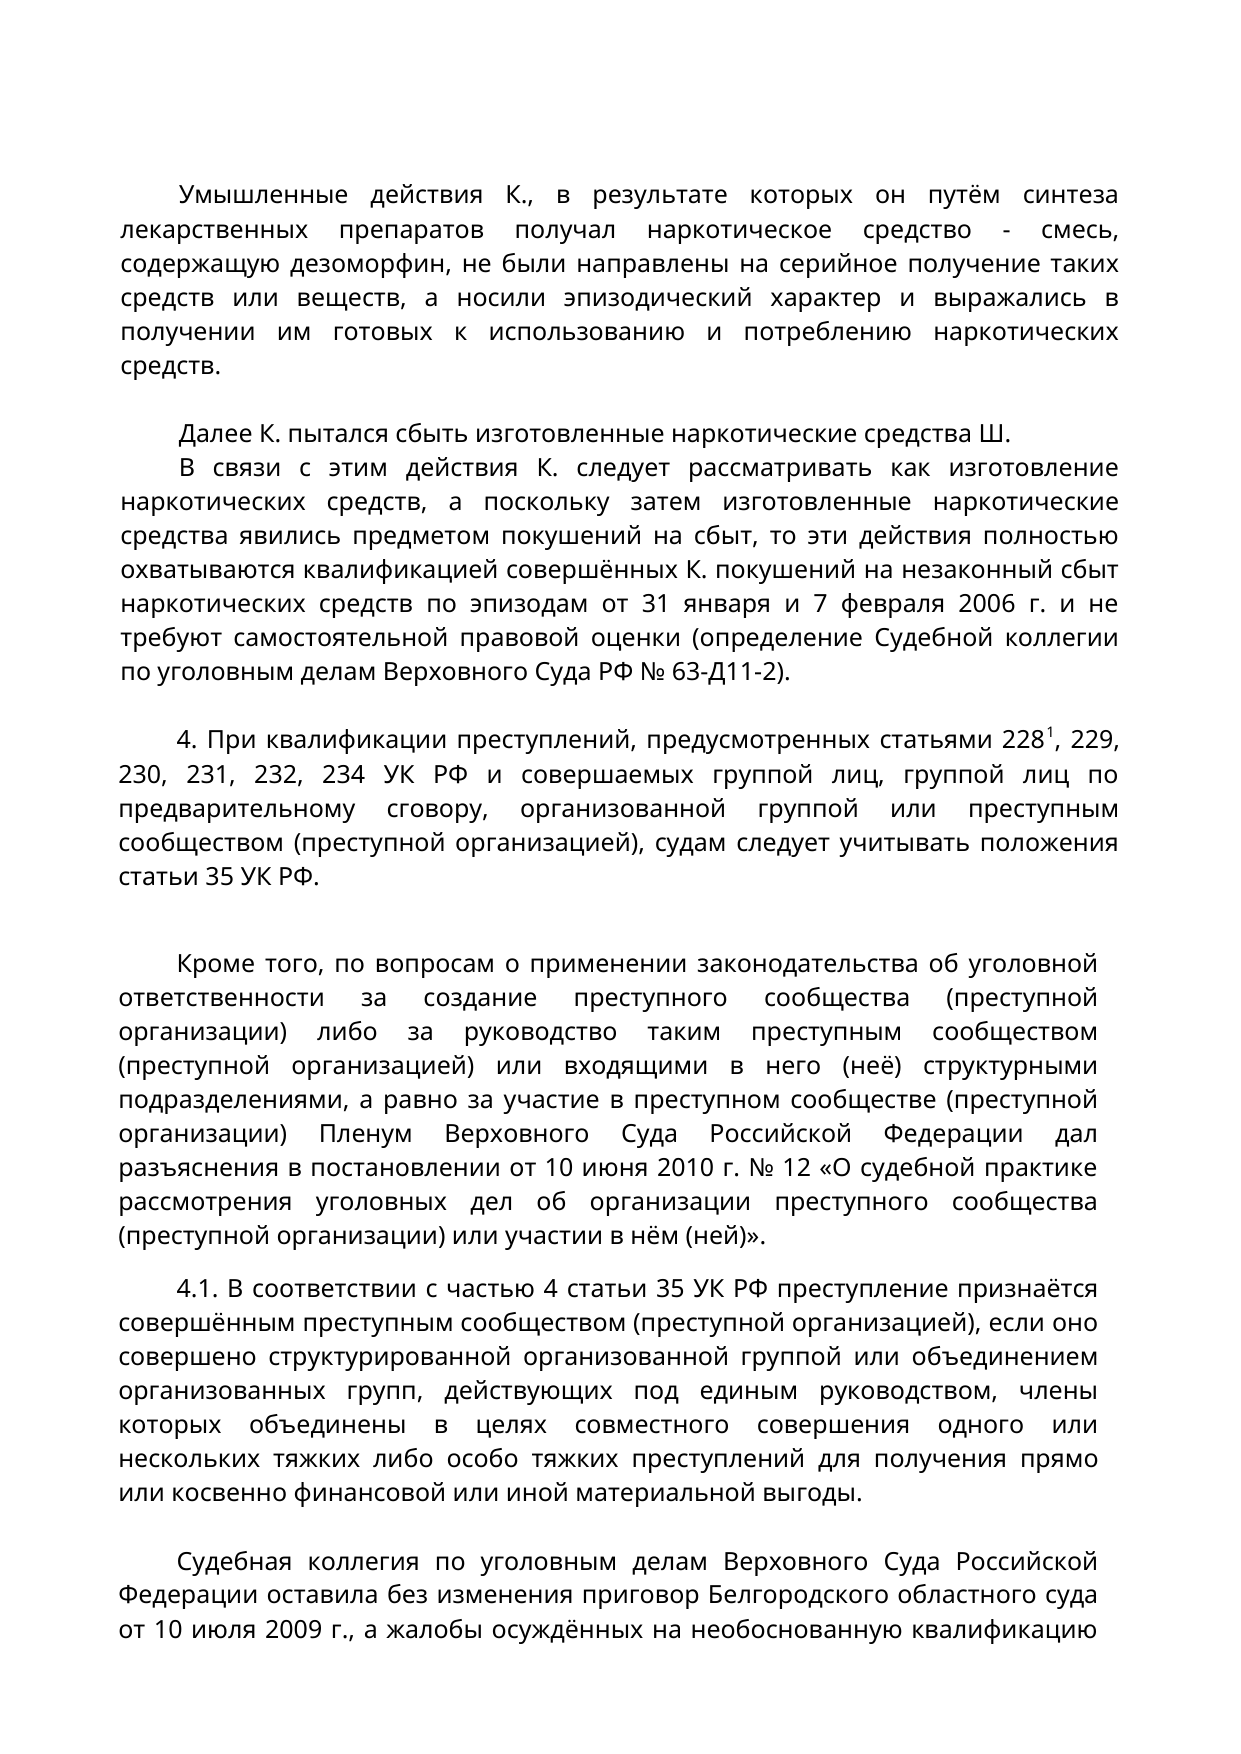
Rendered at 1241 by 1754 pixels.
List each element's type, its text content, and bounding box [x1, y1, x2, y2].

text Кроме того, по вопросам о применении законодательства об уголовной ответственности за создание преступного сообщества (преступной организации) либо за руководство таким преступным сообществом (преступной организацией) или входящими в него (неё) структурными подразделениями, а равно за участие в преступном сообществе (преступной организации) Пленум Верховного Суда Российской Федерации дал разъяснения в постановлении от 10 июня 2010 г. № 12 «О судебной практике рассмотрения уголовных дел об организации преступного сообщества (преступной организации) или участии в нём (ней)». [118, 945, 1099, 1252]
text В связи с этим действия К. следует рассматривать как изготовление наркотических средств, а поскольку затем изготовленные наркотические средства явились предметом покушений на сбыт, то эти действия полностью охватываются квалификацией совершённых К. покушений на незаконный сбыт наркотических средств по эпизодам от 31 января и 7 февраля 2006 г. и не требуют самостоятельной правовой оценки (определение Судебной коллегии по уголовным делам Верховного Суда РФ № 63-Д11-2). [120, 450, 1120, 688]
text 4.1. В соответствии с частью 4 статьи 35 УК РФ преступление признаётся совершённым преступным сообществом (преступной организацией), если оно совершено структурированной организованной группой или объединением организованных групп, действующих под единым руководством, члены которых объединены в целях совместного совершения одного или нескольких тяжких либо особо тяжких преступлений для получения прямо или косвенно финансовой или иной материальной выгоды. [118, 1271, 1099, 1509]
text Умышленные действия К., в результате которых он путём синтеза лекарственных препаратов получал наркотическое средство - смесь, содержащую дезоморфин, не были направлены на серийное получение таких средств или веществ, а носили эпизодический характер и выражались в получении им готовых к использованию и потреблению наркотических средств. [120, 177, 1120, 382]
text 4. При квалификации преступлений, предусмотренных статьями 2281, 229, 230, 231, 232, 234 УК РФ и совершаемых группой лиц, группой лиц по предварительному сговору, организованной группой или преступным сообществом (преступной организацией), судам следует учитывать положения статьи 35 УК РФ. [118, 722, 1120, 892]
text Далее К. пытался сбыть изготовленные наркотические средства Ш. [120, 416, 1122, 450]
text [118, 1543, 1099, 1645]
